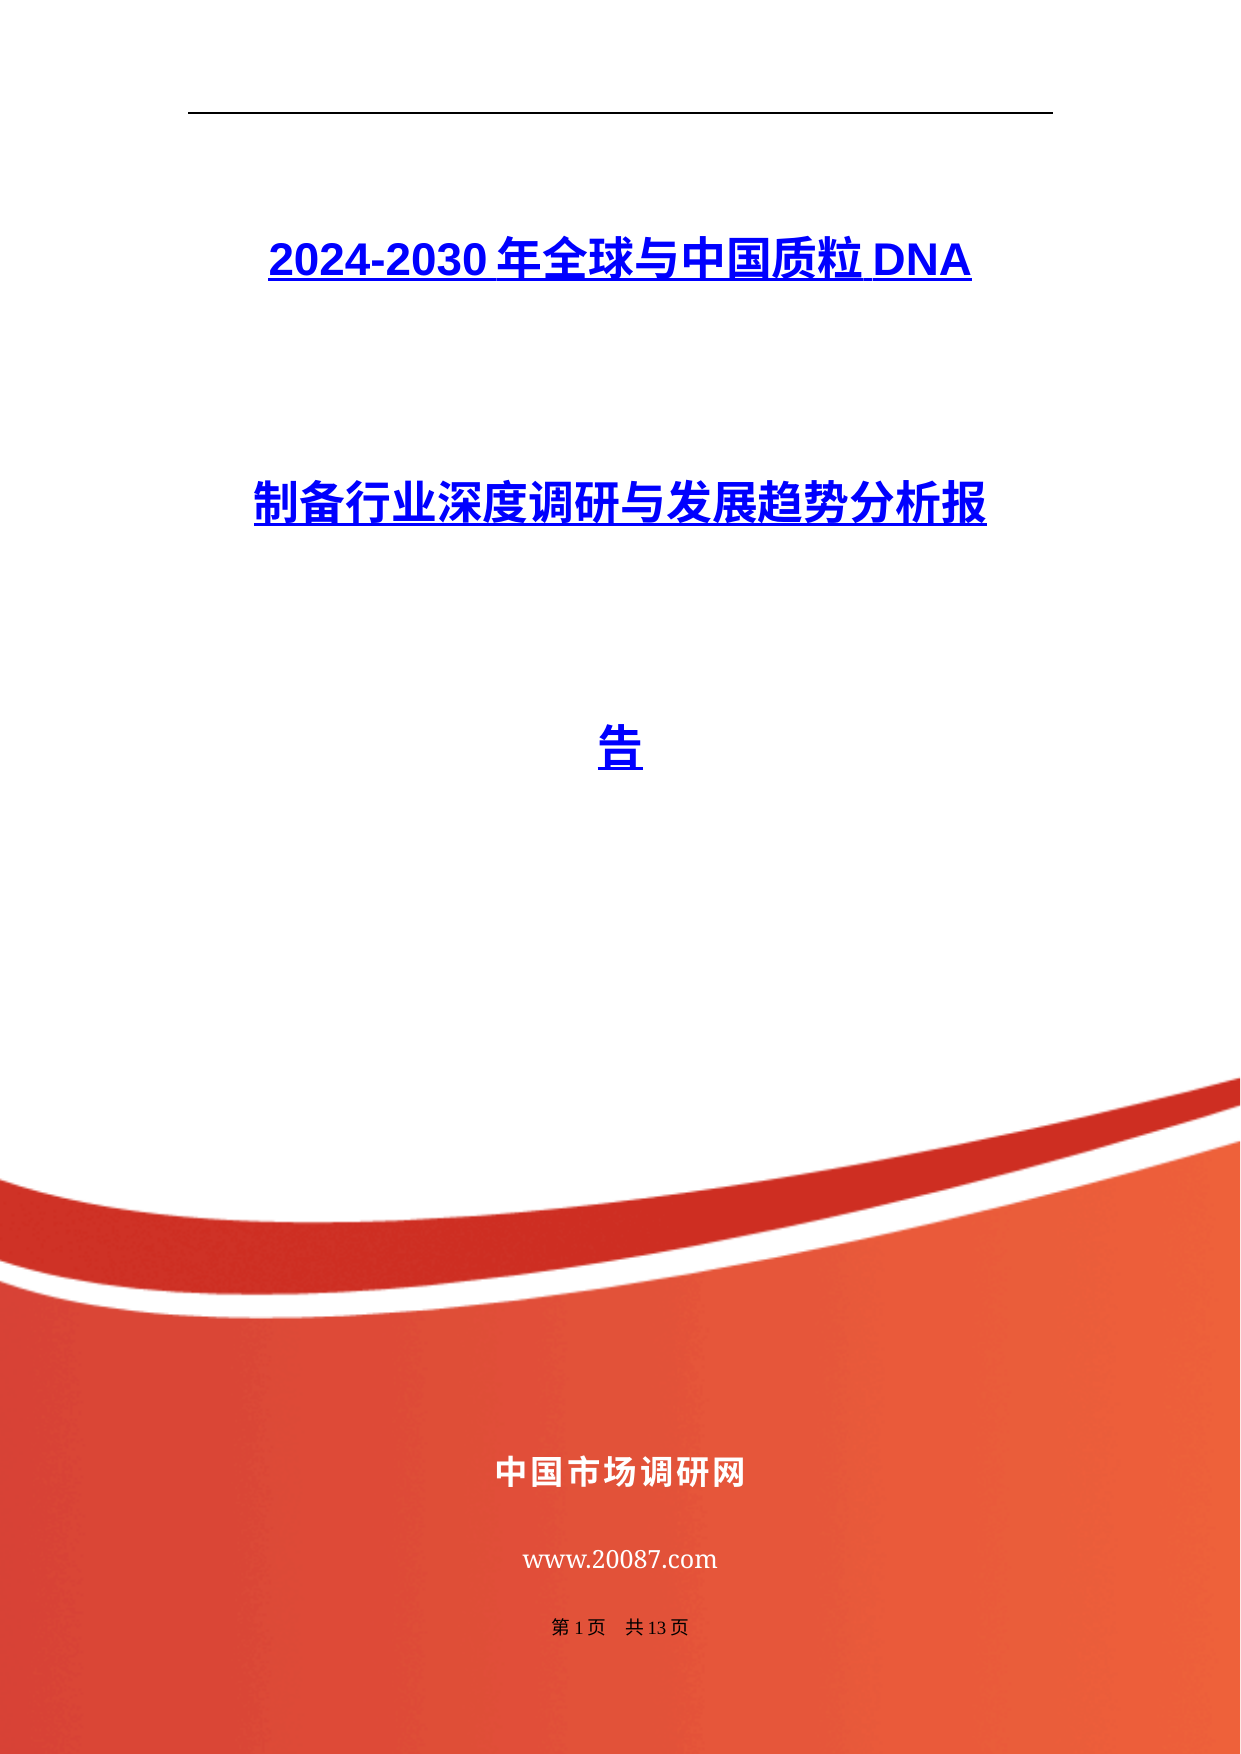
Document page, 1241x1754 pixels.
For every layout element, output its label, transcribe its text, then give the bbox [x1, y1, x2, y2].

text www.20087.com [187, 1526, 1053, 1591]
table_header 2024-2030年全球与中国质粒DNA制备行业深度调研与发展趋势分析报告 [188, 207, 1053, 871]
picture [0, 1006, 1241, 1754]
subtitle 中国市场调研网 [187, 1437, 1053, 1502]
